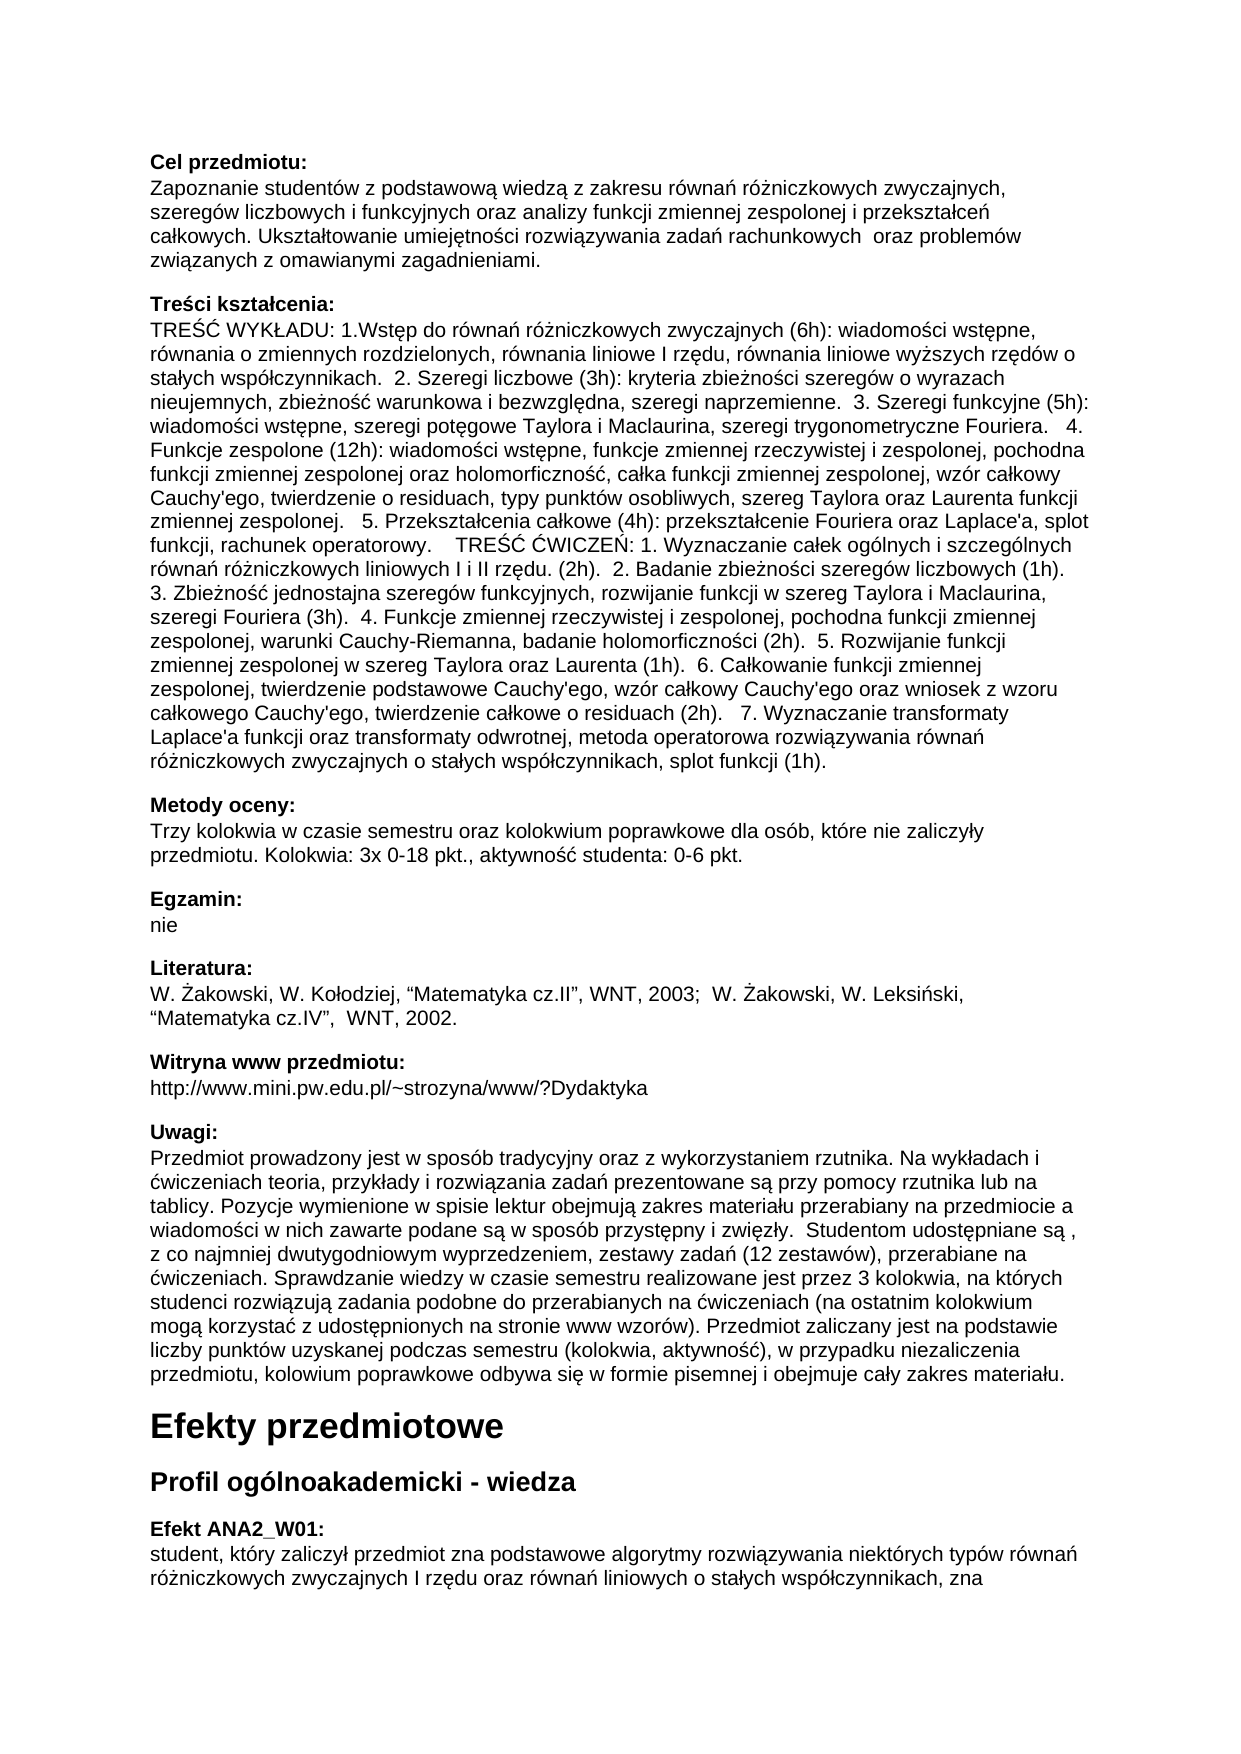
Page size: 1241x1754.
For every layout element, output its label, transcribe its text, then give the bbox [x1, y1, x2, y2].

text Egzamin: [150, 886, 1090, 910]
text Efekt ANA2_W01: [150, 1517, 1090, 1541]
subtitle Profil ogólnoakademicki - wiedza [150, 1466, 1090, 1497]
text Literatura: [150, 956, 1090, 980]
text Cel przedmiotu: [150, 150, 1090, 174]
text Uwagi: [150, 1120, 1090, 1144]
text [150, 1542, 1090, 1590]
text nie [150, 912, 1090, 936]
subtitle Efekty przedmiotowe [150, 1405, 1090, 1446]
text Treści kształcenia: [150, 292, 1090, 316]
text http://www.mini.pw.edu.pl/~strozyna/www/?Dydaktyka [150, 1076, 1090, 1100]
text Trzy kolokwia w czasie semestru oraz kolokwium poprawkowe dla osób, które nie zaliczyły przedmiotu. Kolokwia: 3x 0-18 pkt., aktywność studenta: 0-6 pkt. [150, 819, 1090, 867]
text Witryna www przedmiotu: [150, 1050, 1090, 1074]
text Zapoznanie studentów z podstawową wiedzą z zakresu równań różniczkowych zwyczajnych, szeregów liczbowych i funkcyjnych oraz analizy funkcji zmiennej zespolonej i przekształceń całkowych. Ukształtowanie umiejętności rozwiązywania zadań rachunkowych oraz problemów związanych z omawianymi zagadnieniami. [150, 176, 1090, 272]
text Metody oceny: [150, 793, 1090, 817]
text Przedmiot prowadzony jest w sposób tradycyjny oraz z wykorzystaniem rzutnika. Na wykładach i ćwiczeniach teoria, przykłady i rozwiązania zadań prezentowane są przy pomocy rzutnika lub na tablicy. Pozycje wymienione w spisie lektur obejmują zakres materiału przerabiany na przedmiocie a wiadomości w nich zawarte podane są w sposób przystępny i zwięzły. Studentom udostępniane są , z co najmniej dwutygodniowym wyprzedzeniem, zestawy zadań (12 zestawów), przerabiane na ćwiczeniach. Sprawdzanie wiedzy w czasie semestru realizowane jest przez 3 kolokwia, na których studenci rozwiązują zadania podobne do przerabianych na ćwiczeniach (na ostatnim kolokwium mogą korzystać z udostępnionych na stronie www wzorów). Przedmiot zaliczany jest na podstawie liczby punktów uzyskanej podczas semestru (kolokwia, aktywność), w przypadku niezaliczenia przedmiotu, kolowium poprawkowe odbywa się w formie pisemnej i obejmuje cały zakres materiału. [150, 1146, 1090, 1385]
text TREŚĆ WYKŁADU: 1.Wstęp do równań różniczkowych zwyczajnych (6h): wiadomości wstępne, równania o zmiennych rozdzielonych, równania liniowe I rzędu, równania liniowe wyższych rzędów o stałych współczynnikach. 2. Szeregi liczbowe (3h): kryteria zbieżności szeregów o wyrazach nieujemnych, zbieżność warunkowa i bezwzględna, szeregi naprzemienne. 3. Szeregi funkcyjne (5h): wiadomości wstępne, szeregi potęgowe Taylora i Maclaurina, szeregi trygonometryczne Fouriera. 4. Funkcje zespolone (12h): wiadomości wstępne, funkcje zmiennej rzeczywistej i zespolonej, pochodna funkcji zmiennej zespolonej oraz holomorficzność, całka funkcji zmiennej zespolonej, wzór całkowy Cauchy'ego, twierdzenie o residuach, typy punktów osobliwych, szereg Taylora oraz Laurenta funkcji zmiennej zespolonej. 5. Przekształcenia całkowe (4h): przekształcenie Fouriera oraz Laplace'a, splot funkcji, rachunek operatorowy. TREŚĆ ĆWICZEŃ: 1. Wyznaczanie całek ogólnych i szczególnych równań różniczkowych liniowych I i II rzędu. (2h). 2. Badanie zbieżności szeregów liczbowych (1h). 3. Zbieżność jednostajna szeregów funkcyjnych, rozwijanie funkcji w szereg Taylora i Maclaurina, szeregi Fouriera (3h). 4. Funkcje zmiennej rzeczywistej i zespolonej, pochodna funkcji zmiennej zespolonej, warunki Cauchy-Riemanna, badanie holomorficzności (2h). 5. Rozwijanie funkcji zmiennej zespolonej w szereg Taylora oraz Laurenta (1h). 6. Całkowanie funkcji zmiennej zespolonej, twierdzenie podstawowe Cauchy'ego, wzór całkowy Cauchy'ego oraz wniosek z wzoru całkowego Cauchy'ego, twierdzenie całkowe o residuach (2h). 7. Wyznaczanie transformaty Laplace'a funkcji oraz transformaty odwrotnej, metoda operatorowa rozwiązywania równań różniczkowych zwyczajnych o stałych współczynnikach, splot funkcji (1h). [150, 318, 1090, 773]
text W. Żakowski, W. Kołodziej, “Matematyka cz.II”, WNT, 2003; W. Żakowski, W. Leksiński, “Matematyka cz.IV”, WNT, 2002. [150, 982, 1090, 1030]
